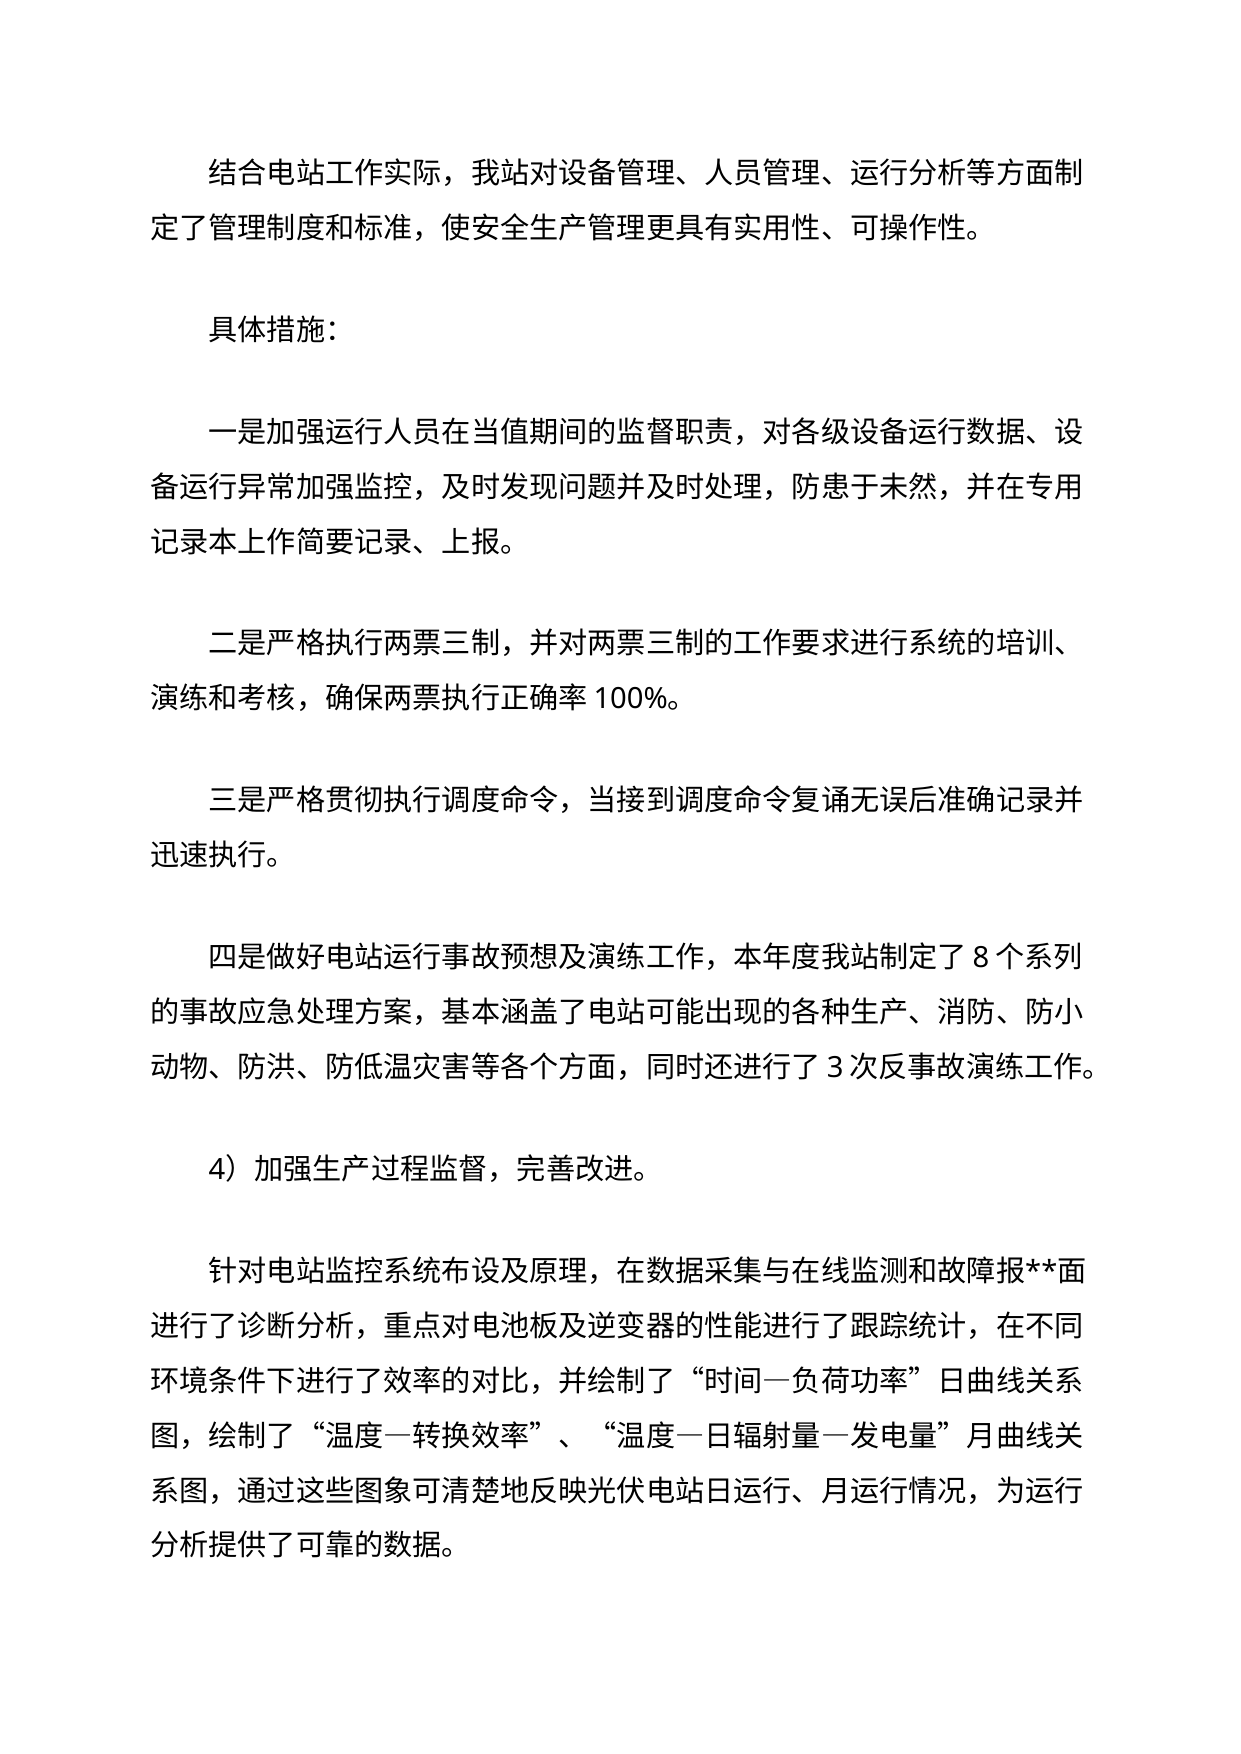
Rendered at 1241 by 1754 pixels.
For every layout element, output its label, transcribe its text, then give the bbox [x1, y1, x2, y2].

text 四是做好电站运行事故预想及演练工作，本年度我站制定了8个系列的事故应急处理方案，基本涵盖了电站可能出现的各种生产、消防、防小动物、防洪、防低温灾害等各个方面，同时还进行了3次反事故演练工作。 [150, 933, 1090, 1086]
text 针对电站监控系统布设及原理，在数据采集与在线监测和故障报**面进行了诊断分析，重点对电池板及逆变器的性能进行了跟踪统计，在不同环境条件下进行了效率的对比，并绘制了“时间—负荷功率”日曲线关系图，绘制了“温度—转换效率”、“温度—日辐射量—发电量”月曲线关系图，通过这些图象可清楚地反映光伏电站日运行、月运行情况，为运行分析提供了可靠的数据。 [150, 1247, 1090, 1564]
text 三是严格贯彻执行调度命令，当接到调度命令复诵无误后准确记录并迅速执行。 [150, 777, 1090, 874]
text 4）加强生产过程监督，完善改进。 [150, 1145, 1090, 1188]
text 结合电站工作实际，我站对设备管理、人员管理、运行分析等方面制定了管理制度和标准，使安全生产管理更具有实用性、可操作性。 [150, 150, 1090, 247]
text 一是加强运行人员在当值期间的监督职责，对各级设备运行数据、设备运行异常加强监控，及时发现问题并及时处理，防患于未然，并在专用记录本上作简要记录、上报。 [150, 408, 1090, 561]
text 具体措施： [150, 307, 1090, 349]
text 二是严格执行两票三制，并对两票三制的工作要求进行系统的培训、演练和考核，确保两票执行正确率100%。 [150, 620, 1090, 717]
